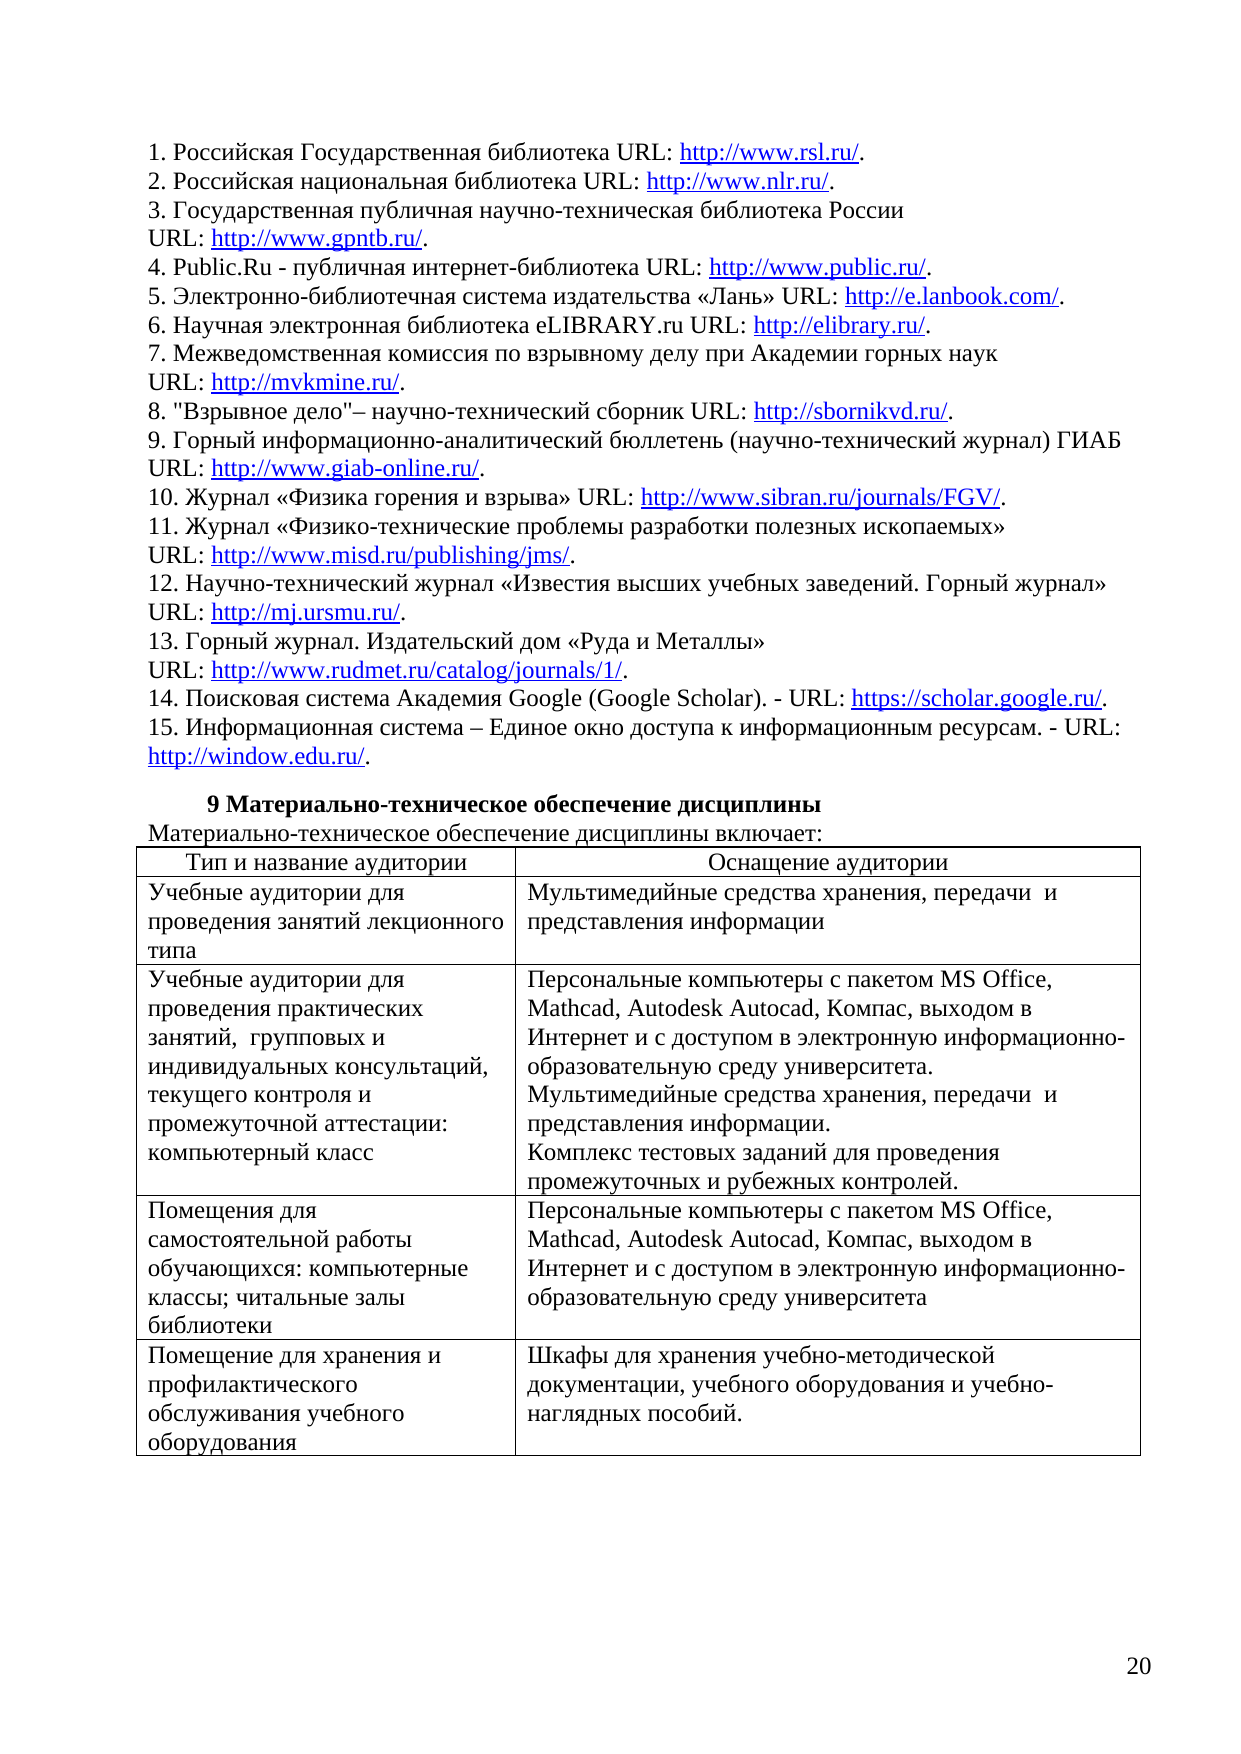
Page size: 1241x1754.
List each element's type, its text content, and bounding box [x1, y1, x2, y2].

text 3. Государственная публичная научно-техническая библиотека России URL: http://www.gpntb.ru/. [148, 195, 1152, 252]
table_cell Шкафы для хранения учебно-методической документации, учебного оборудования и учебно-наглядных пособий. [516, 1340, 1140, 1455]
text 11. Журнал «Физико-технические проблемы разработки полезных ископаемых» URL: http://www.misd.ru/publishing/jms/. [148, 511, 1152, 568]
text 7. Межведомственная комиссия по взрывному делу при Академии горных наук URL: http://mvkmine.ru/. [148, 338, 1152, 396]
table_header Оснащение аудитории [516, 848, 1140, 876]
table_cell Персональные компьютеры с пакетом MS Office, Mathcad, Autodesk Autocad, Компас, выходом в Интернет и с доступом в электронную информационно-образовательную среду университета [516, 1196, 1140, 1339]
text 4. Public.Ru - публичная интернет-библиотека URL: http://www.public.ru/. [148, 252, 1152, 281]
table_cell Учебные аудитории для проведения практических занятий, групповых и индивидуальных консультаций, текущего контроля и промежуточной аттестации: компьютерный класс [137, 965, 515, 1194]
table_header Тип и название аудитории [137, 848, 515, 876]
text 13. Горный журнал. Издательский дом «Руда и Металлы» URL: http://www.rudmet.ru/catalog/journals/1/. [148, 626, 1152, 683]
table_cell Помещения для самостоятельной работы обучающихся: компьютерные классы; читальные залы библиотеки [137, 1196, 515, 1339]
table_cell Учебные аудитории для проведения занятий лекционного типа [137, 877, 515, 963]
text 12. Научно-технический журнал «Известия высших учебных заведений. Горный журнал» URL: http://mj.ursmu.ru/. [148, 568, 1152, 626]
table_cell Персональные компьютеры с пакетом MS Office, Mathcad, Autodesk Autocad, Компас, выходом в Интернет и с доступом в электронную информационно-образовательную среду университета. Мультимедийные средства хранения, передачи и представления информации. Комплекс тестовых заданий для проведения промежуточных и рубежных контролей. [516, 965, 1140, 1194]
text 8. "Взрывное дело"– научно-технический сборник URL: http://sbornikvd.ru/. [148, 396, 1152, 425]
text 15. Информационная система – Единое окно доступа к информационным ресурсам. - URL: http://window.edu.ru/. [148, 712, 1152, 770]
text 2. Российская национальная библиотека URL: http://www.nlr.ru/. [148, 166, 1152, 195]
text Материально-техническое обеспечение дисциплины включает: [148, 818, 1152, 846]
text 9. Горный информационно-аналитический бюллетень (научно-технический журнал) ГИАБ URL: http://www.giab-online.ru/. [148, 425, 1152, 482]
text 9 Материально-техническое обеспечение дисциплины [207, 789, 1152, 818]
text 1. Российская Государственная библиотека URL: http://www.rsl.ru/. [148, 137, 1152, 166]
table_cell Мультимедийные средства хранения, передачи и представления информации [516, 877, 1140, 963]
table_cell Помещение для хранения и профилактического обслуживания учебного оборудования [137, 1340, 515, 1455]
text 6. Научная электронная библиотека eLIBRARY.ru URL: http://elibrary.ru/. [148, 310, 1152, 338]
text 5. Электронно-библиотечная система издательства «Лань» URL: http://e.lanbook.com/. [148, 281, 1152, 310]
text 14. Поисковая система Академия Google (Google Scholar). - URL: https://scholar.google.ru/. [148, 683, 1152, 712]
text 10. Журнал «Физика горения и взрыва» URL: http://www.sibran.ru/journals/FGV/. [148, 482, 1152, 511]
